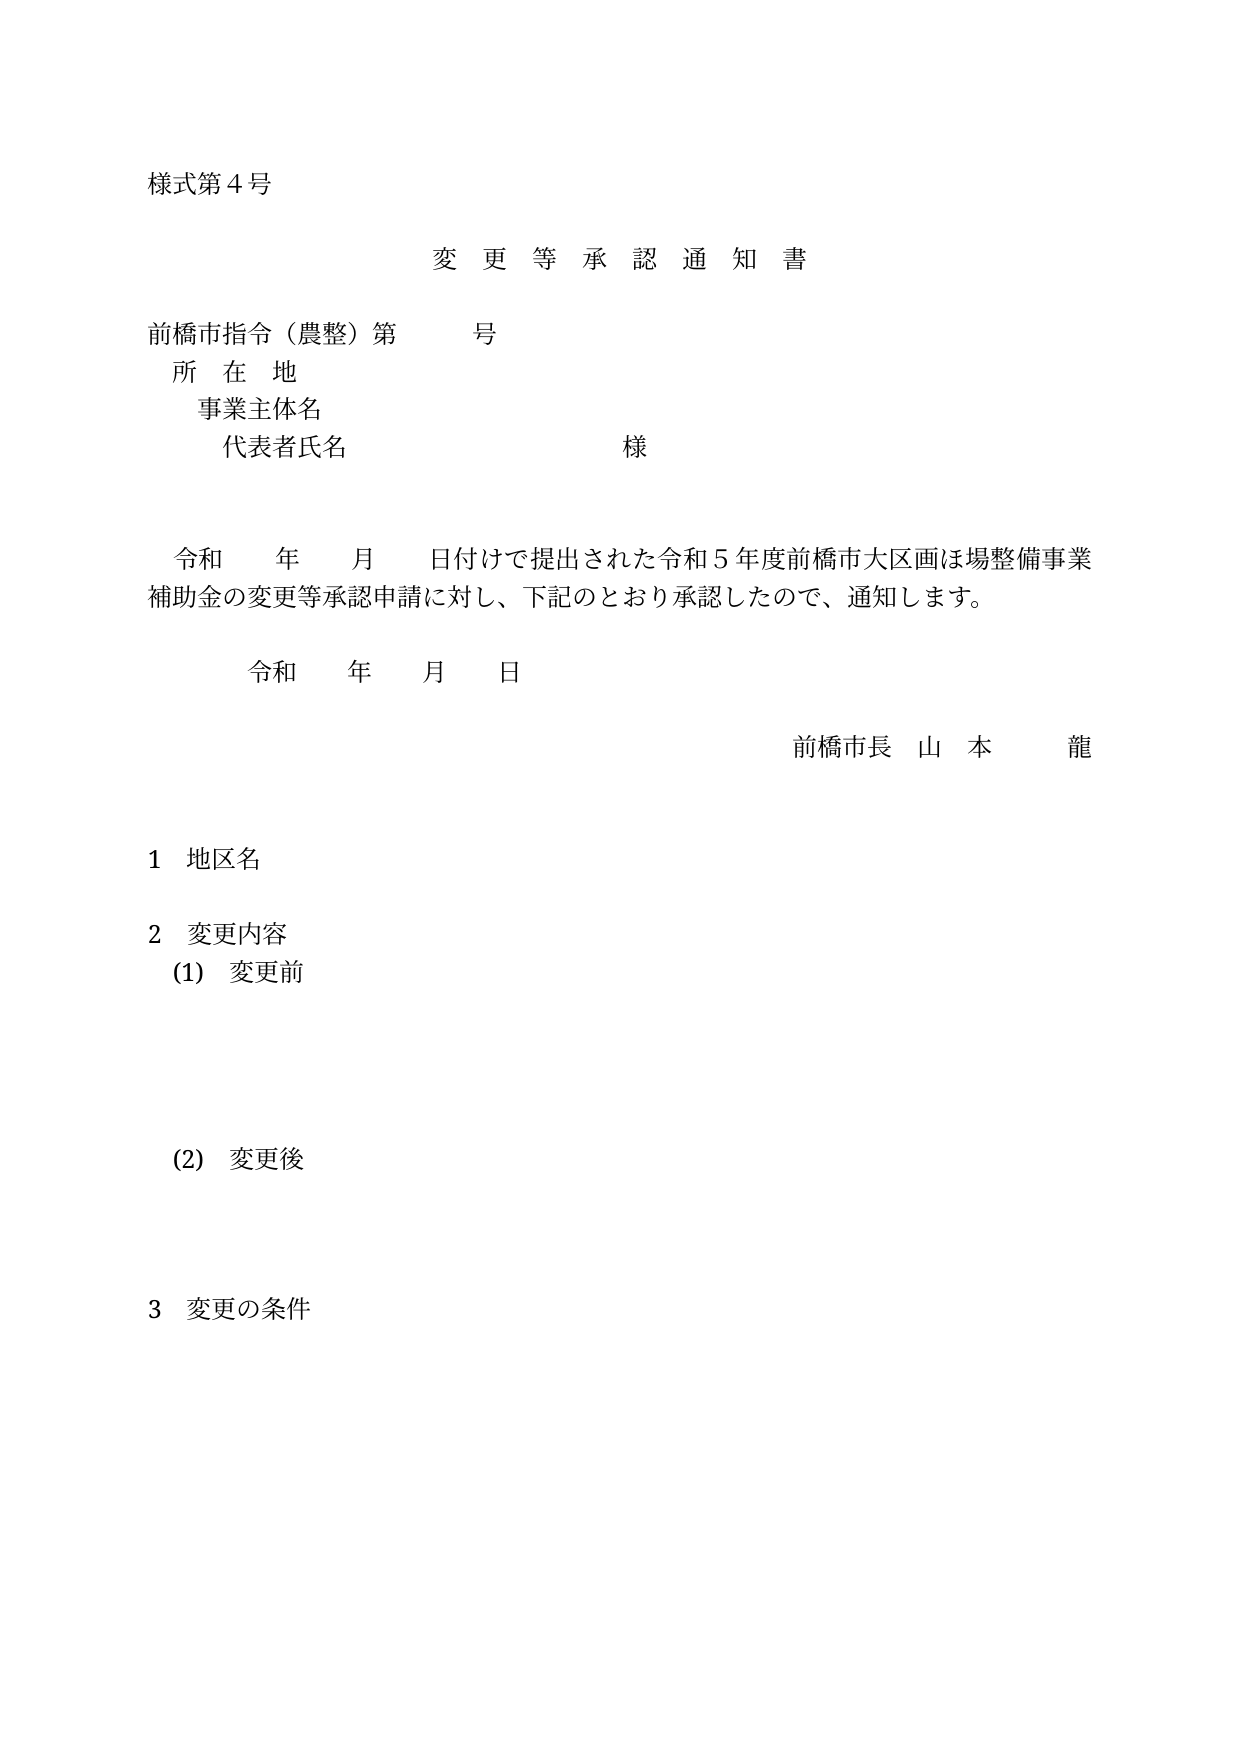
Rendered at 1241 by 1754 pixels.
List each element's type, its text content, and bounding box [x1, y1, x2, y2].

text 様式第４号 [148, 164, 1092, 202]
text 前橋市長 山 本 龍 [148, 727, 1092, 764]
text 前橋市指令（農整）第 号 [148, 314, 1092, 352]
text 3 変更の条件 [148, 1289, 1092, 1327]
text 代表者氏名 様 [148, 427, 1092, 464]
text 令和 年 月 日 [148, 652, 1092, 689]
text (2) 変更後 [148, 1139, 1092, 1177]
text 2 変更内容 [148, 914, 1092, 952]
text (1) 変更前 [148, 952, 1092, 989]
text 所 在 地 [148, 352, 1092, 389]
text 事業主体名 [148, 389, 1092, 427]
text 1 地区名 [148, 839, 1092, 877]
text 令和 年 月 日付けで提出された令和５年度前橋市大区画ほ場整備事業補助金の変更等承認申請に対し、下記のとおり承認したので、通知します。 [148, 539, 1092, 614]
text 変 更 等 承 認 通 知 書 [148, 239, 1092, 277]
